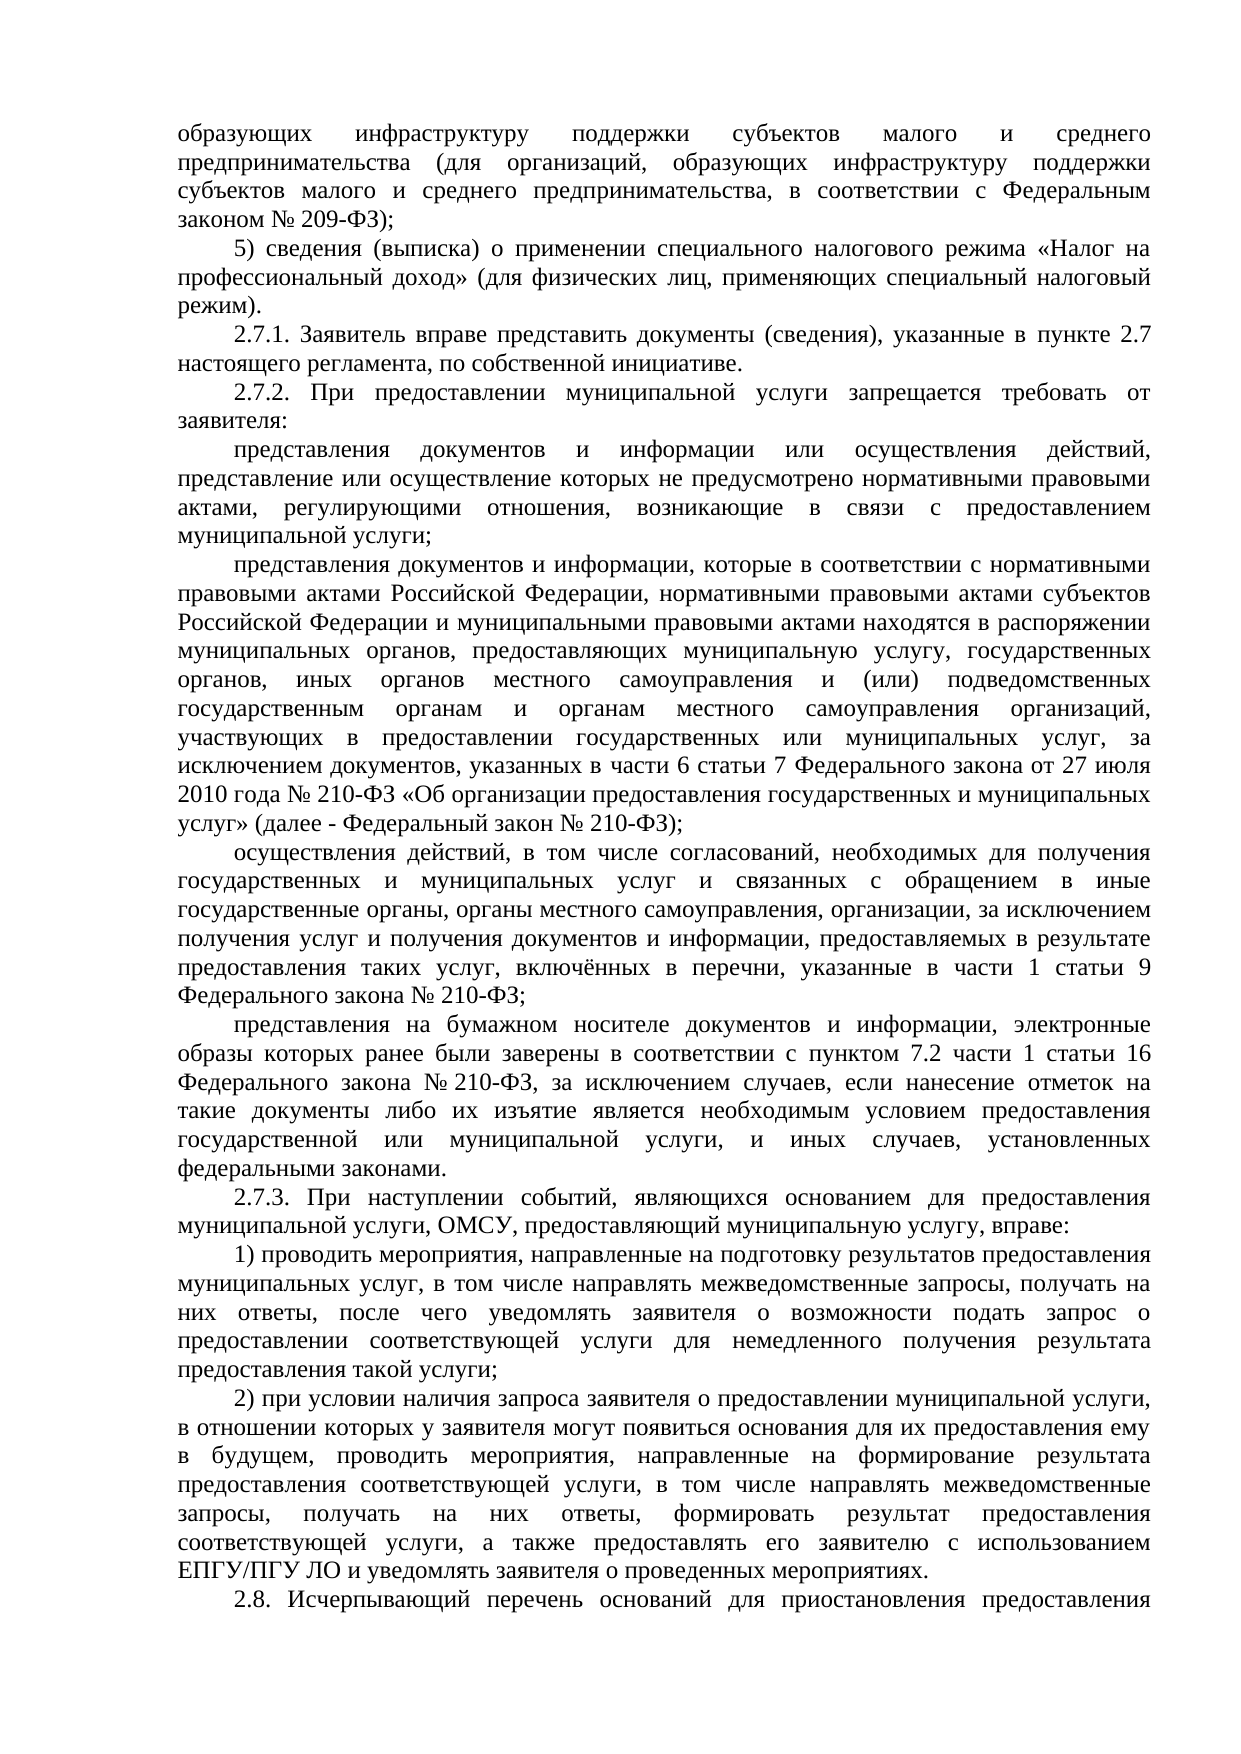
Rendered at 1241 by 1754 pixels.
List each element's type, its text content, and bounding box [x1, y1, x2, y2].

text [177, 118, 1152, 233]
text представления на бумажном носителе документов и информации, электронные образы которых ранее были заверены в соответствии с пунктом 7.2 части 1 статьи 16 Федерального закона № 210‑ФЗ, за исключением случаев, если нанесение отметок на такие документы либо их изъятие является необходимым условием предоставления государственной или муниципальной услуги, и иных случаев, установленных федеральными законами. [177, 1009, 1152, 1182]
text 2.7.1. Заявитель вправе представить документы (сведения), указанные в пункте 2.7 настоящего регламента, по собственной инициативе. [177, 319, 1152, 377]
text 1) проводить мероприятия, направленные на подготовку результатов предоставления муниципальных услуг, в том числе направлять межведомственные запросы, получать на них ответы, после чего уведомлять заявителя о возможности подать запрос о предоставлении соответствующей услуги для немедленного получения результата предоставления такой услуги; [177, 1239, 1152, 1383]
text 2.7.3. При наступлении событий, являющихся основанием для предоставления муниципальной услуги, ОМСУ, предоставляющий муниципальную услугу, вправе: [177, 1182, 1152, 1239]
text 2.7.2. При предоставлении муниципальной услуги запрещается требовать от заявителя: [177, 377, 1152, 434]
text представления документов и информации, которые в соответствии с нормативными правовыми актами Российской Федерации, нормативными правовыми актами субъектов Российской Федерации и муниципальными правовыми актами находятся в распоряжении муниципальных органов, предоставляющих муниципальную услугу, государственных органов, иных органов местного самоуправления и (или) подведомственных государственным органам и органам местного самоуправления организаций, участвующих в предоставлении государственных или муниципальных услуг, за исключением документов, указанных в части 6 статьи 7 Федерального закона от 27 июля 2010 года № 210‑ФЗ «Об организации предоставления государственных и муниципальных услуг» (далее ‑ Федеральный закон № 210‑ФЗ); [177, 549, 1152, 837]
text осуществления действий, в том числе согласований, необходимых для получения государственных и муниципальных услуг и связанных с обращением в иные государственные органы, органы местного самоуправления, организации, за исключением получения услуг и получения документов и информации, предоставляемых в результате предоставления таких услуг, включённых в перечни, указанные в части 1 статьи 9 Федерального закона № 210‑ФЗ; [177, 837, 1152, 1009]
text 5) сведения (выписка) о применении специального налогового режима «Налог на профессиональный доход» (для физических лиц, применяющих специальный налоговый режим). [177, 233, 1152, 319]
text представления документов и информации или осуществления действий, представление или осуществление которых не предусмотрено нормативными правовыми актами, регулирующими отношения, возникающие в связи с предоставлением муниципальной услуги; [177, 434, 1152, 549]
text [177, 1584, 1152, 1613]
text 2) при условии наличия запроса заявителя о предоставлении муниципальной услуги, в отношении которых у заявителя могут появиться основания для их предоставления ему в будущем, проводить мероприятия, направленные на формирование результата предоставления соответствующей услуги, в том числе направлять межведомственные запросы, получать на них ответы, формировать результат предоставления соответствующей услуги, а также предоставлять его заявителю с использованием ЕПГУ/ПГУ ЛО и уведомлять заявителя о проведенных мероприятиях. [177, 1383, 1152, 1584]
